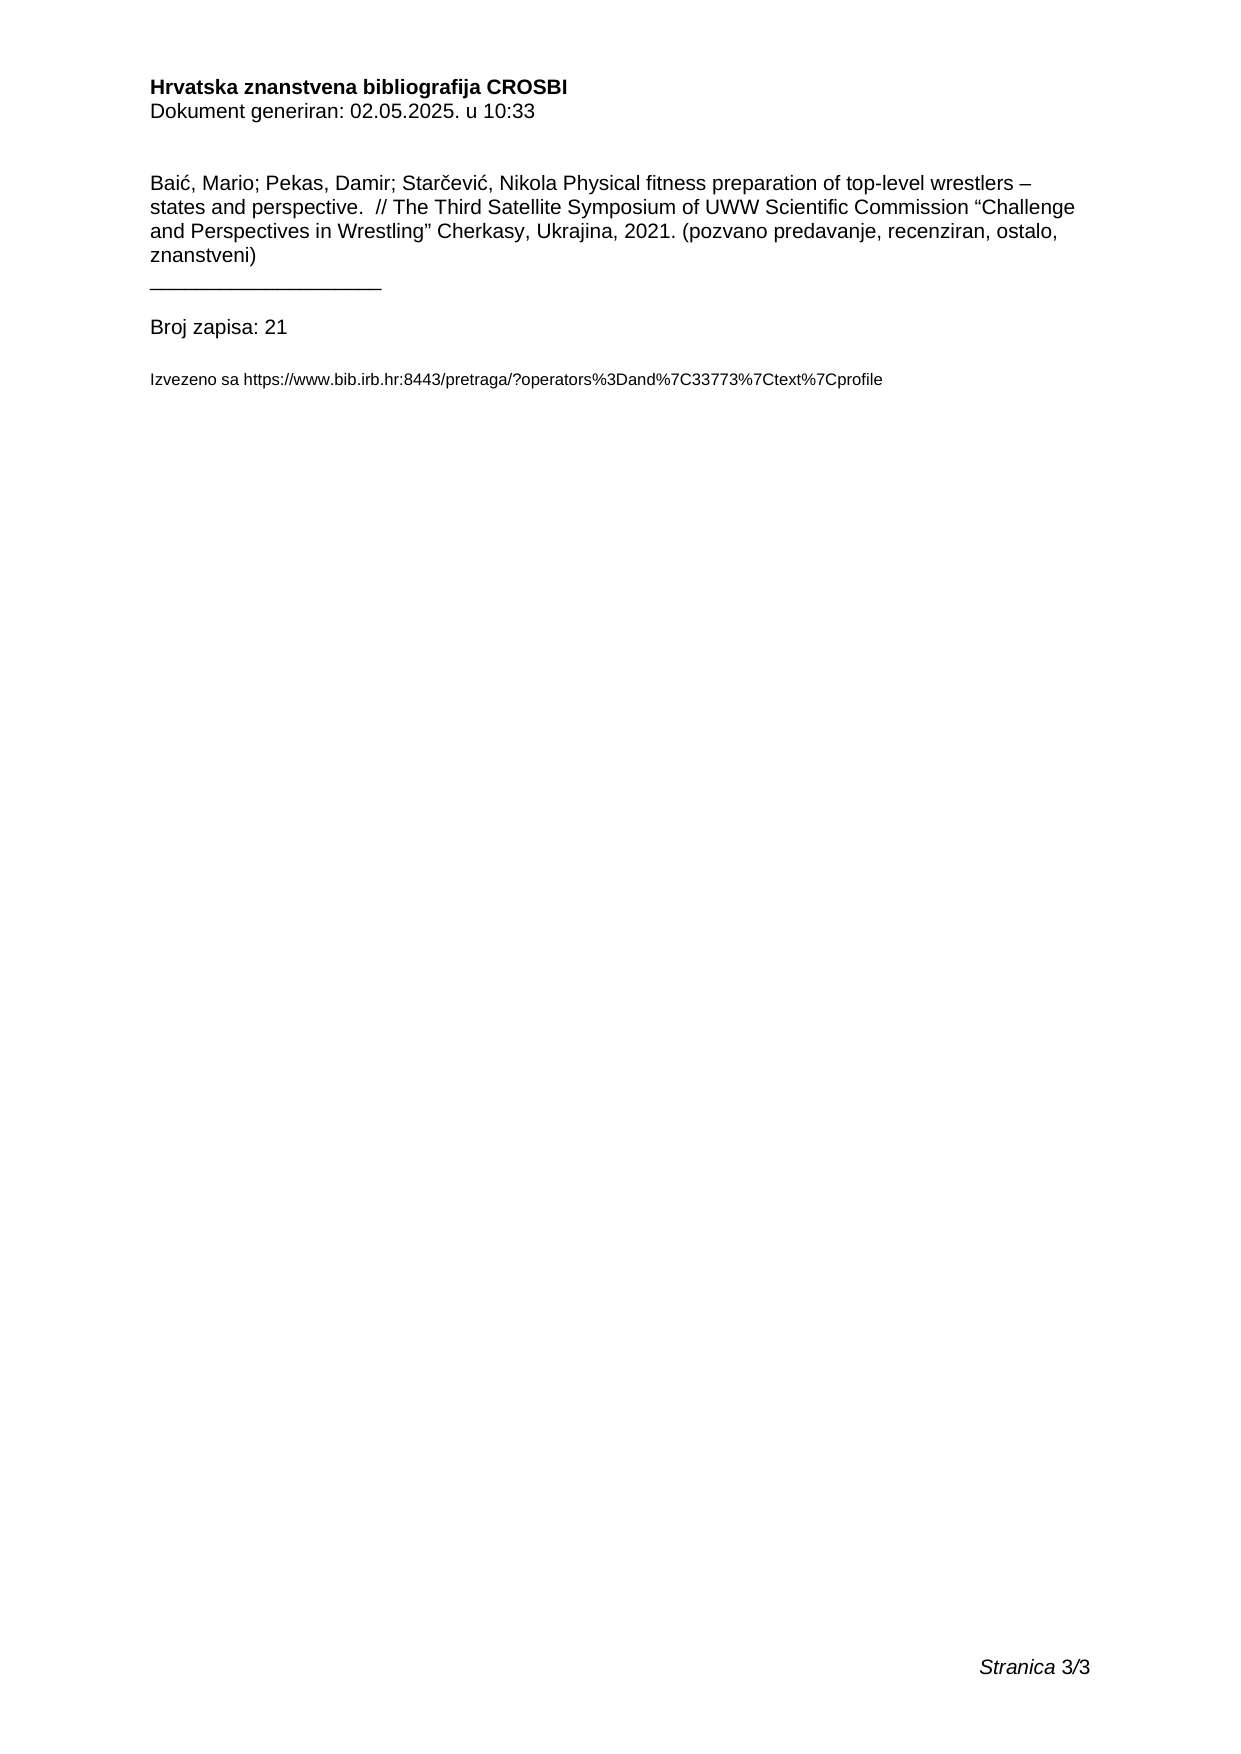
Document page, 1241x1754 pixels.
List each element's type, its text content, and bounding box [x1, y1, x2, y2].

text ____________________ [150, 267, 1090, 291]
text Broj zapisa: 21 [150, 315, 1090, 339]
text Izvezeno sa https://www.bib.irb.hr:8443/pretraga/?operators%3Dand%7C33773%7Ctext%7Cprofile [150, 370, 1090, 389]
text Baić, Mario; Pekas, Damir; Starčević, Nikola [150, 171, 1090, 267]
